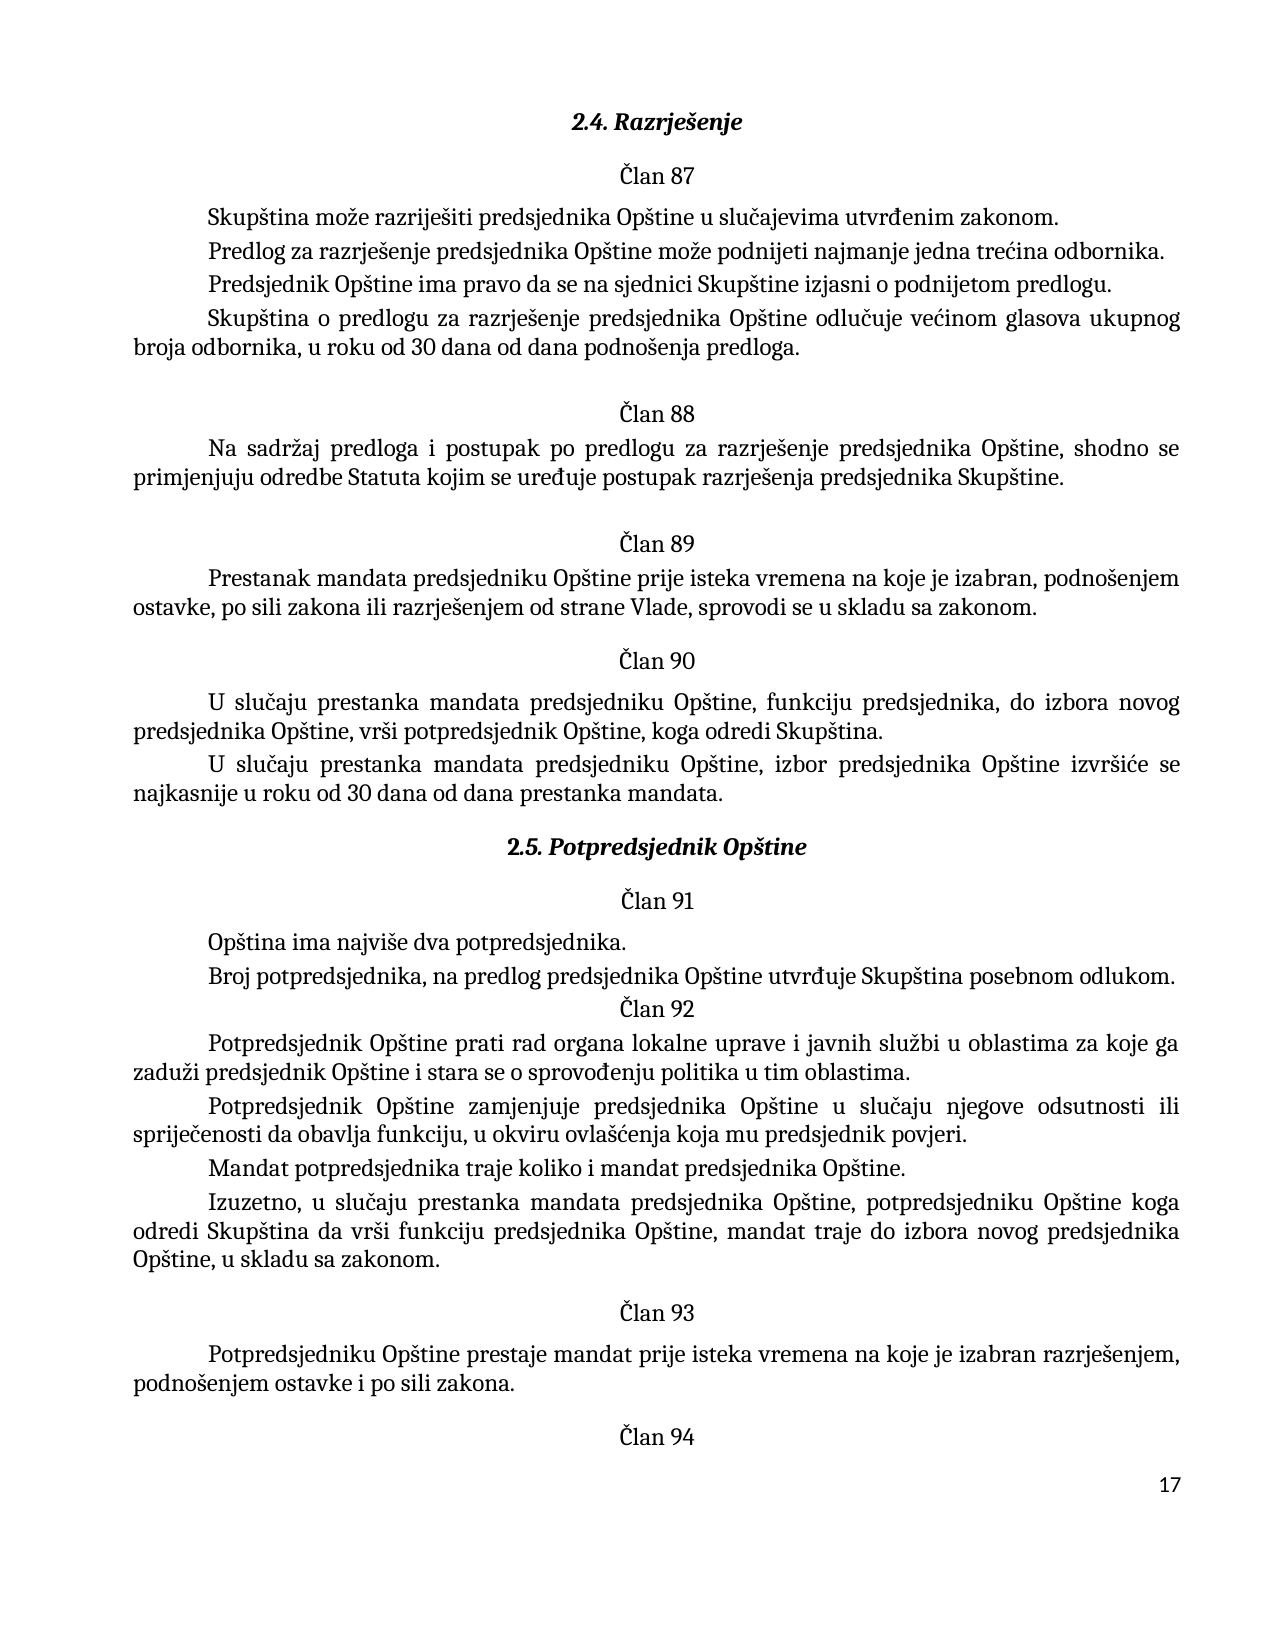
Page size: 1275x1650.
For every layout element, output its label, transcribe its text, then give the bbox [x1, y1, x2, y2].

text U slučaju prestanka mandata predsjedniku Opštine, funkciju predsjednika, do izbora novog predsjednika Opštine, vrši potpredsjednik Opštine, koga odredi Skupština. [133, 688, 1181, 745]
text Član 89 [133, 530, 1181, 559]
text Prestanak mandata predsjedniku Opštine prije isteka vremena na koje je izabran, podnošenjem ostavke, po sili zakona ili razrješenjem od strane Vlade, sprovodi se u skladu sa zakonom. [133, 564, 1181, 622]
text U slučaju prestanka mandata predsjedniku Opštine, izbor predsjednika Opštine izvršiće se najkasnije u roku od 30 dana od dana prestanka mandata. [133, 750, 1181, 808]
text Broj potpredsjednika, na predlog predsjednika Opštine utvrđuje Skupština posebnom odlukom. [133, 962, 1181, 990]
text Član 94 [133, 1423, 1181, 1452]
text Potpredsjednik Opštine prati rad organa lokalne uprave i javnih službi u oblastima za koje ga zaduži predsjednik Opštine i stara se o sprovođenju politika u tim oblastima. [133, 1029, 1181, 1087]
text Opština ima najviše dva potpredsjednika. [133, 928, 1181, 957]
text Izuzetno, u slučaju prestanka mandata predsjednika Opštine, potpredsjedniku Opštine koga odredi Skupština da vrši funkciju predsjednika Opštine, mandat traje do izbora novog predsjednika Opštine, u skladu sa zakonom. [133, 1188, 1181, 1274]
text Član 92 [133, 995, 1181, 1024]
text 2.5. Potpredsjednik Opštine [133, 833, 1181, 862]
text Član 88 [133, 400, 1181, 429]
text Član 87 [133, 162, 1181, 190]
text Član 90 [133, 647, 1181, 675]
text Potpredsjedniku Opštine prestaje mandat prije isteka vremena na koje je izabran razrješenjem, podnošenjem ostavke i po sili zakona. [133, 1340, 1181, 1398]
text Mandat potpredsjednika traje koliko i mandat predsjednika Opštine. [133, 1154, 1181, 1183]
text Skupština o predlogu za razrješenje predsjednika Opštine odlučuje većinom glasova ukupnog broja odbornika, u roku od 30 dana od dana podnošenja predloga. [133, 304, 1181, 362]
text 2.4. Razrješenje [133, 108, 1181, 137]
text Skupština može razriješiti predsjednika Opštine u slučajevima utvrđenim zakonom. [133, 203, 1181, 232]
text Predsjednik Opštine ima pravo da se na sjednici Skupštine izjasni o podnijetom predlogu. [133, 270, 1181, 299]
text Potpredsjednik Opštine zamjenjuje predsjednika Opštine u slučaju njegove odsutnosti ili spriječenosti da obavlja funkciju, u okviru ovlašćenja koja mu predsjednik povjeri. [133, 1092, 1181, 1149]
text Na sadržaj predloga i postupak po predlogu za razrješenje predsjednika Opštine, shodno se primjenjuju odredbe Statuta kojim se uređuje postupak razrješenja predsjednika Skupštine. [133, 434, 1181, 492]
text Član 91 [133, 887, 1181, 915]
text Član 93 [133, 1299, 1181, 1328]
text Predlog za razrješenje predsjednika Opštine može podnijeti najmanje jedna trećina odbornika. [133, 237, 1181, 265]
